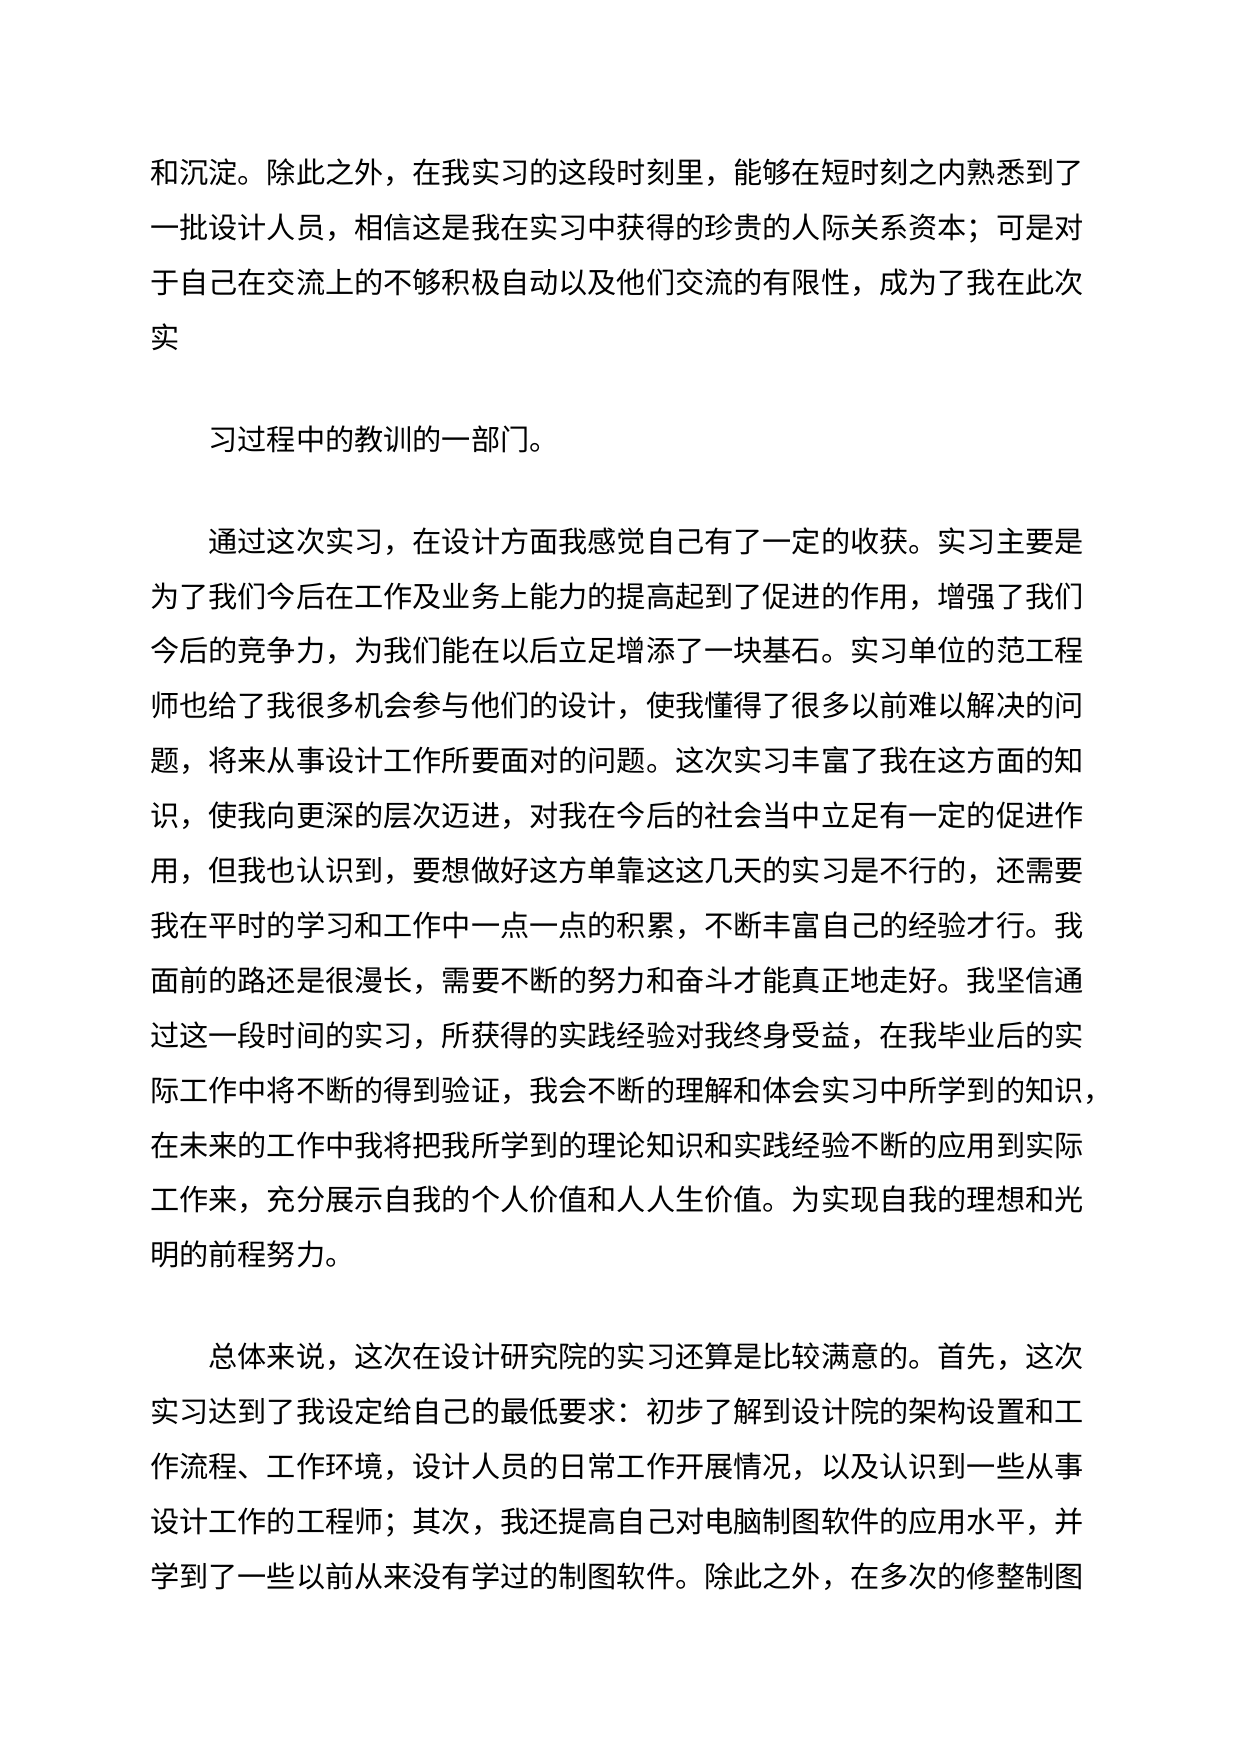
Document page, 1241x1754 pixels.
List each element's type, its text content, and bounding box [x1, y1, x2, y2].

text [150, 1334, 1090, 1596]
text 习过程中的教训的一部门。 [150, 416, 1090, 459]
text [150, 150, 1090, 357]
text 通过这次实习，在设计方面我感觉自己有了一定的收获。实习主要是为了我们今后在工作及业务上能力的提高起到了促进的作用，增强了我们今后的竞争力，为我们能在以后立足增添了一块基石。实习单位的范工程师也给了我很多机会参与他们的设计，使我懂得了很多以前难以解决的问题，将来从事设计工作所要面对的问题。这次实习丰富了我在这方面的知识，使我向更深的层次迈进，对我在今后的社会当中立足有一定的促进作用，但我也认识到，要想做好这方单靠这这几天的实习是不行的，还需要我在平时的学习和工作中一点一点的积累，不断丰富自己的经验才行。我面前的路还是很漫长，需要不断的努力和奋斗才能真正地走好。我坚信通过这一段时间的实习，所获得的实践经验对我终身受益，在我毕业后的实际工作中将不断的得到验证，我会不断的理解和体会实习中所学到的知识，在未来的工作中我将把我所学到的理论知识和实践经验不断的应用到实际工作来，充分展示自我的个人价值和人人生价值。为实现自我的理想和光明的前程努力。 [150, 518, 1090, 1274]
